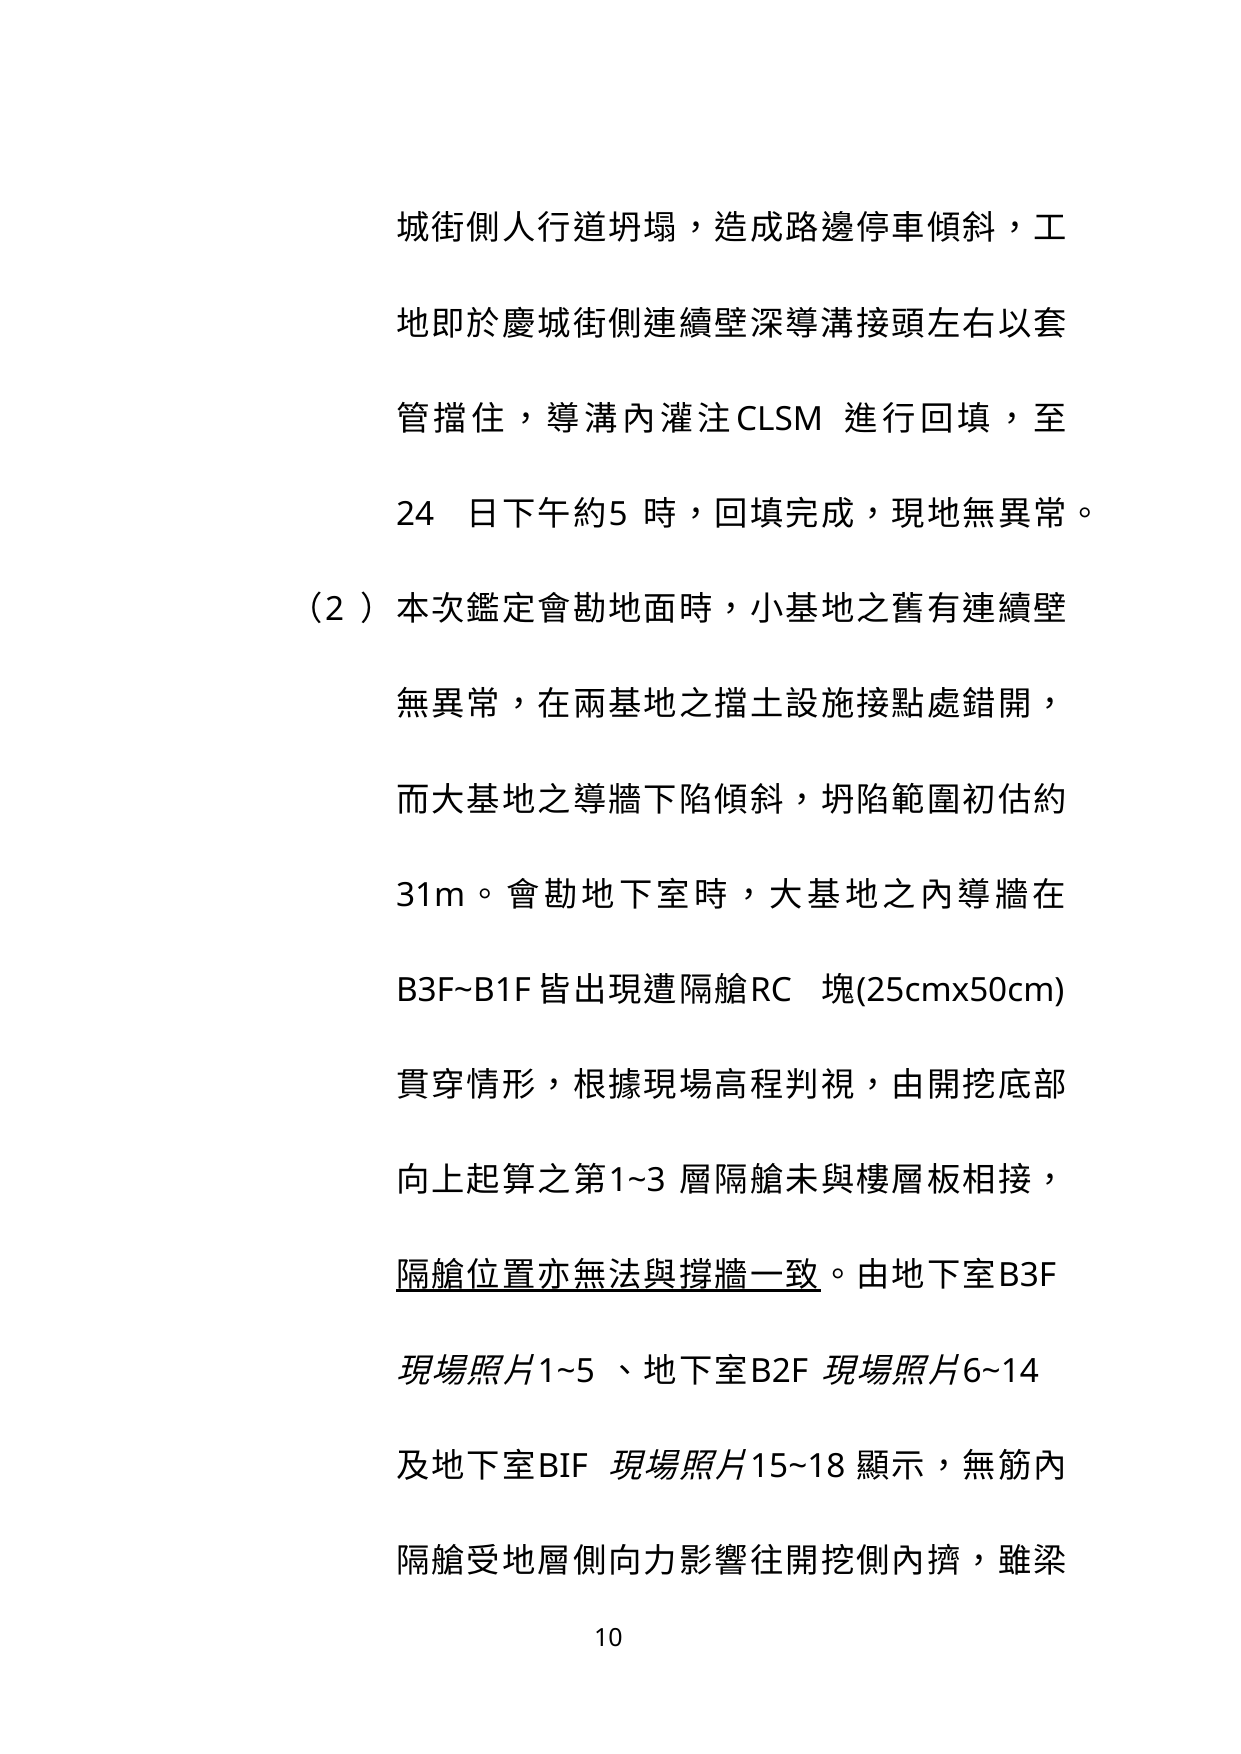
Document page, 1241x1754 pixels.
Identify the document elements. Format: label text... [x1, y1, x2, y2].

subtitle 113年2月23日夜間約9時工地外圍靠慶城街側人行道坍塌，造成路邊停車傾斜，工地即於慶城街側連續壁深導溝接頭左右以套管擋住，導溝內灌注CLSM進行回填，至24日下午約5時，回填完成，現地無異常。 [272, 178, 1069, 558]
